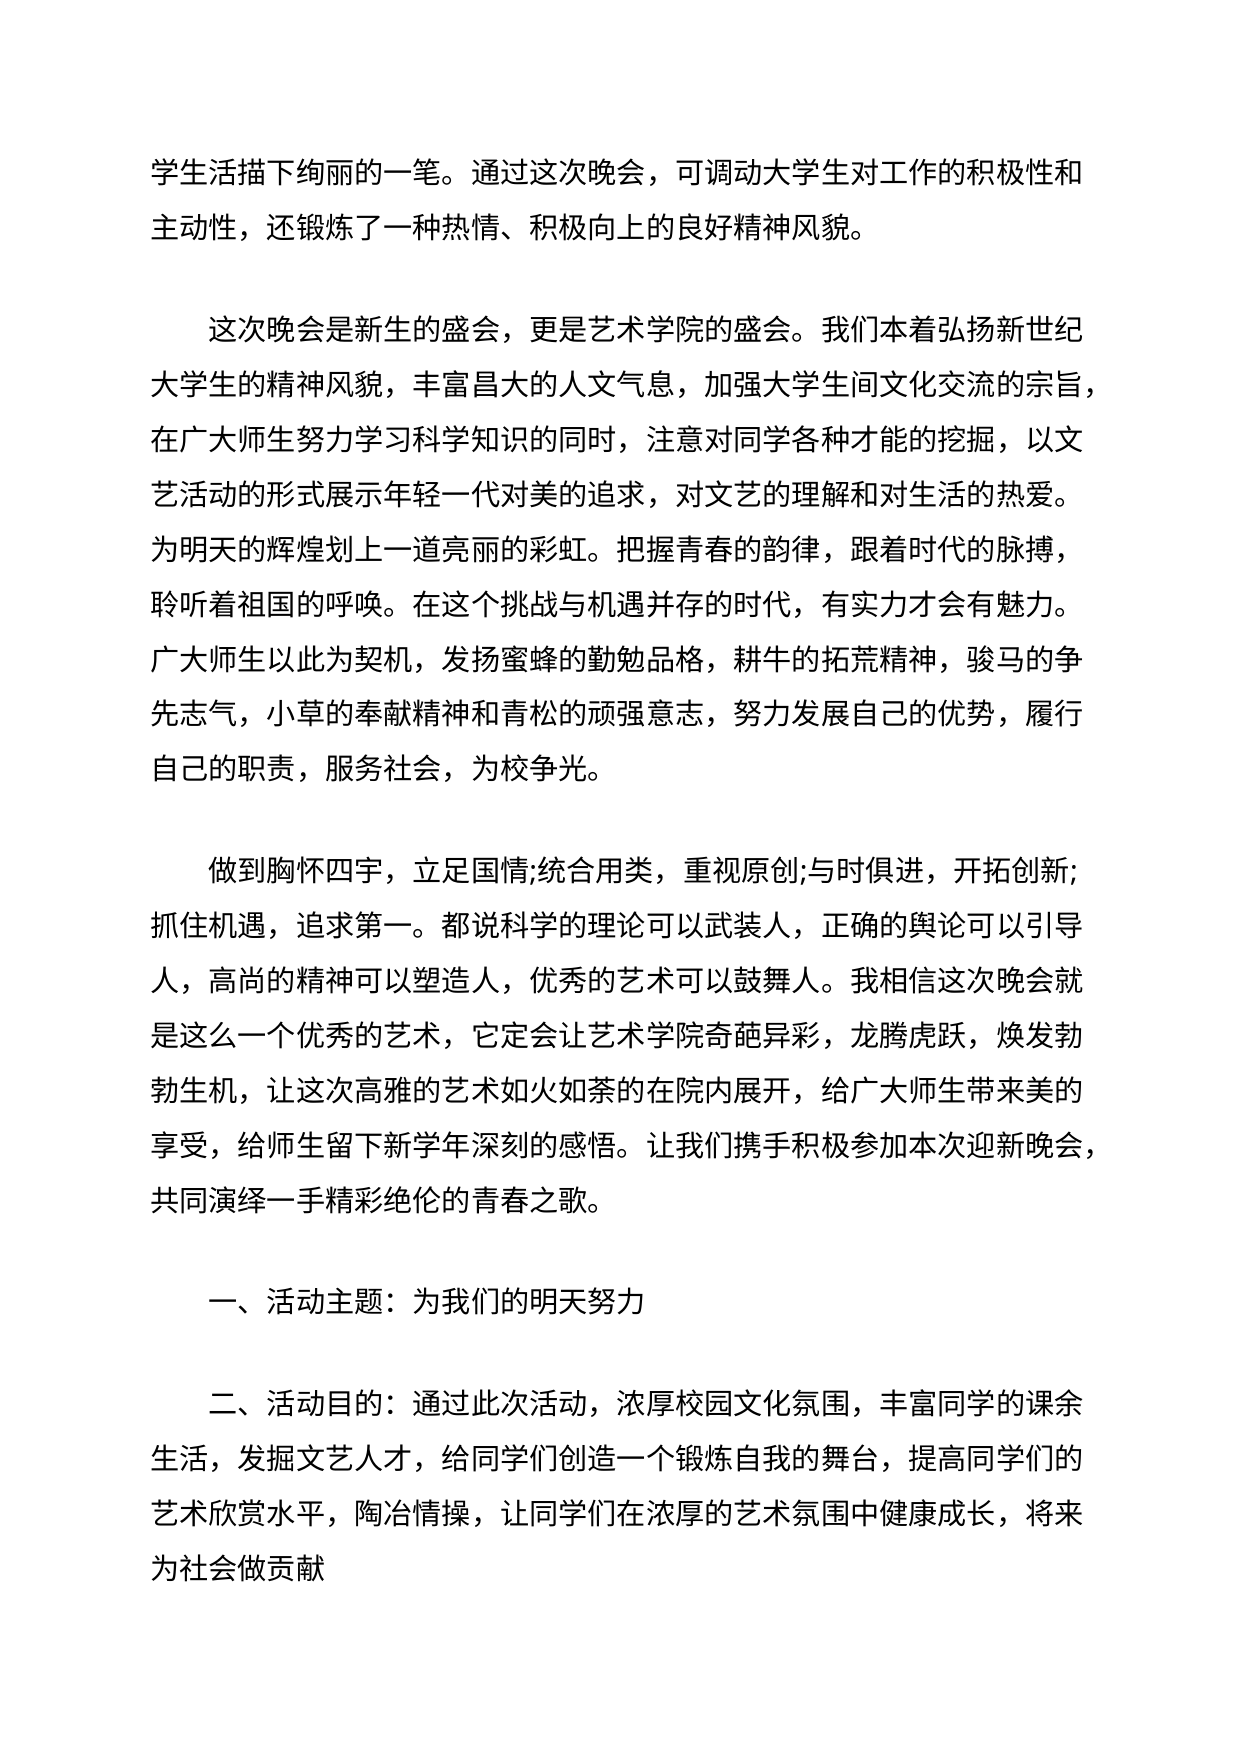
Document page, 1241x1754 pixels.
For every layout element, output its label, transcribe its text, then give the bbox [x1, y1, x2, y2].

text 做到胸怀四宇，立足国情;统合用类，重视原创;与时俱进，开拓创新;抓住机遇，追求第一。都说科学的理论可以武装人，正确的舆论可以引导人，高尚的精神可以塑造人，优秀的艺术可以鼓舞人。我相信这次晚会就是这么一个优秀的艺术，它定会让艺术学院奇葩异彩，龙腾虎跃，焕发勃勃生机，让这次高雅的艺术如火如荼的在院内展开，给广大师生带来美的享受，给师生留下新学年深刻的感悟。让我们携手积极参加本次迎新晚会，共同演绎一手精彩绝伦的青春之歌。 [150, 848, 1090, 1219]
text 二、活动目的：通过此次活动，浓厚校园文化氛围，丰富同学的课余生活，发掘文艺人才，给同学们创造一个锻炼自我的舞台，提高同学们的艺术欣赏水平，陶冶情操，让同学们在浓厚的艺术氛围中健康成长，将来为社会做贡献 [150, 1381, 1090, 1588]
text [150, 150, 1090, 247]
text 这次晚会是新生的盛会，更是艺术学院的盛会。我们本着弘扬新世纪大学生的精神风貌，丰富昌大的人文气息，加强大学生间文化交流的宗旨，在广大师生努力学习科学知识的同时，注意对同学各种才能的挖掘，以文艺活动的形式展示年轻一代对美的追求，对文艺的理解和对生活的热爱。为明天的辉煌划上一道亮丽的彩虹。把握青春的韵律，跟着时代的脉搏，聆听着祖国的呼唤。在这个挑战与机遇并存的时代，有实力才会有魅力。广大师生以此为契机，发扬蜜蜂的勤勉品格，耕牛的拓荒精神，骏马的争先志气，小草的奉献精神和青松的顽强意志，努力发展自己的优势，履行自己的职责，服务社会，为校争光。 [150, 307, 1090, 788]
text 一、活动主题：为我们的明天努力 [150, 1279, 1090, 1321]
